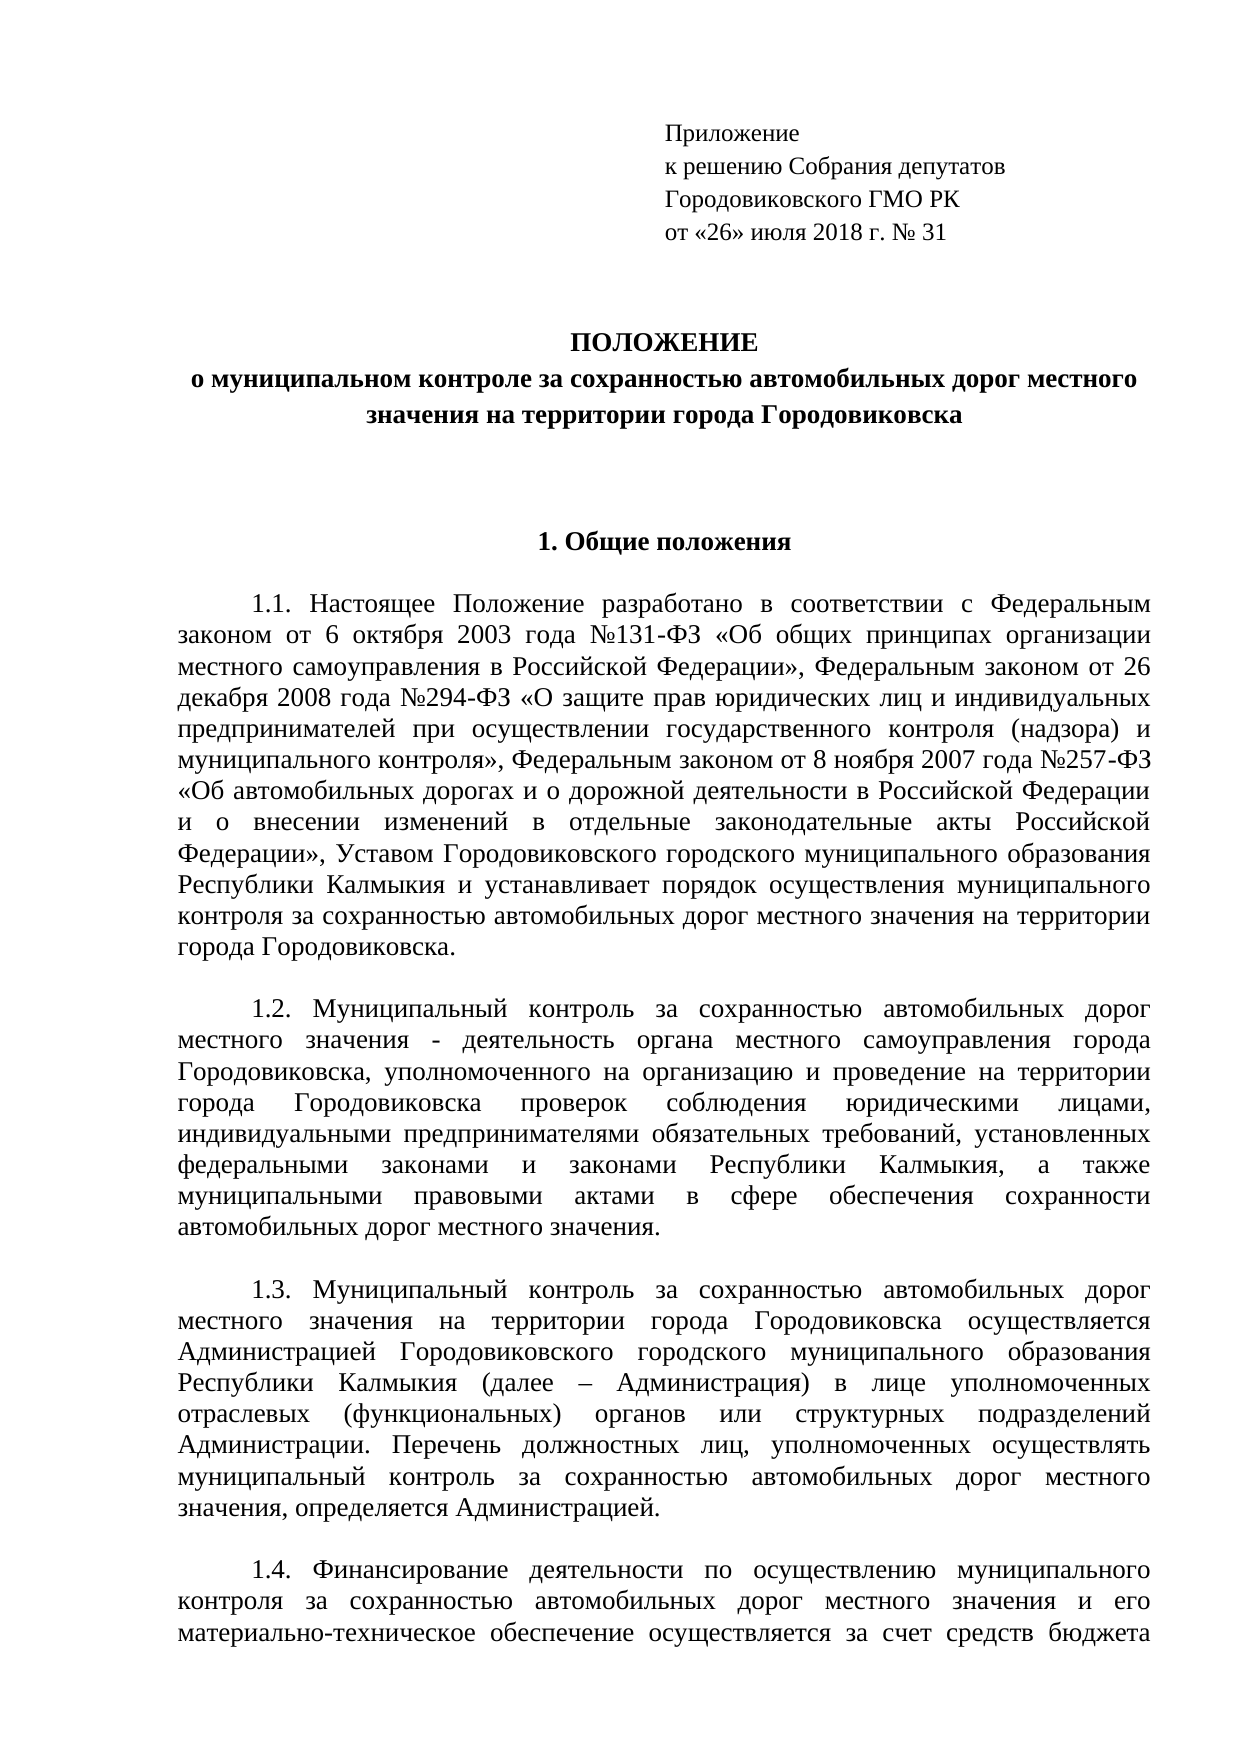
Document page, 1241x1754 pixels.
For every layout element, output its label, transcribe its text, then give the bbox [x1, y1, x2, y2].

text Приложение к решению Собрания депутатов Городовиковского ГМО РК от «26» июля 2018 г. № 31 [664, 118, 1152, 246]
text 1.1. Настоящее Положение разработано в соответствии с Федеральным законом от 6 октября 2003 года №131-ФЗ «Об общих принципах организации местного самоуправления в Российской Федерации», Федеральным законом от 26 декабря 2008 года №294-ФЗ «О защите прав юридических лиц и индивидуальных предпринимателей при осуществлении государственного контроля (надзора) и муниципального контроля», Федеральным законом от 8 ноября 2007 года №257-ФЗ «Об автомобильных дорогах и о дорожной деятельности в Российской Федерации и о внесении изменений в отдельные законодательные акты Российской Федерации», Уставом Городовиковского городского муниципального образования Республики Калмыкия и устанавливает порядок осуществления муниципального контроля за сохранностью автомобильных дорог местного значения на территории города Городовиковска. [177, 587, 1152, 961]
text 1.3. Муниципальный контроль за сохранностью автомобильных дорог местного значения на территории города Городовиковска осуществляется Администрацией Городовиковского городского муниципального образования Республики Калмыкия (далее – Администрация) в лице уполномоченных отраслевых (функциональных) органов или структурных подразделений Администрации. Перечень должностных лиц, уполномоченных осуществлять муниципальный контроль за сохранностью автомобильных дорог местного значения, определяется Администрацией. [177, 1273, 1152, 1522]
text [177, 1553, 1152, 1647]
text ПОЛОЖЕНИЕ о муниципальном контроле за сохранностью автомобильных дорог местного значения на территории города Городовиковска [177, 326, 1152, 429]
text 1. Общие положения [177, 525, 1152, 556]
text 1.2. Муниципальный контроль за сохранностью автомобильных дорог местного значения - деятельность органа местного самоуправления города Городовиковска, уполномоченного на организацию и проведение на территории города Городовиковска проверок соблюдения юридическими лицами, индивидуальными предпринимателями обязательных требований, установленных федеральными законами и законами Республики Калмыкия, а также муниципальными правовыми актами в сфере обеспечения сохранности автомобильных дорог местного значения. [177, 992, 1152, 1242]
